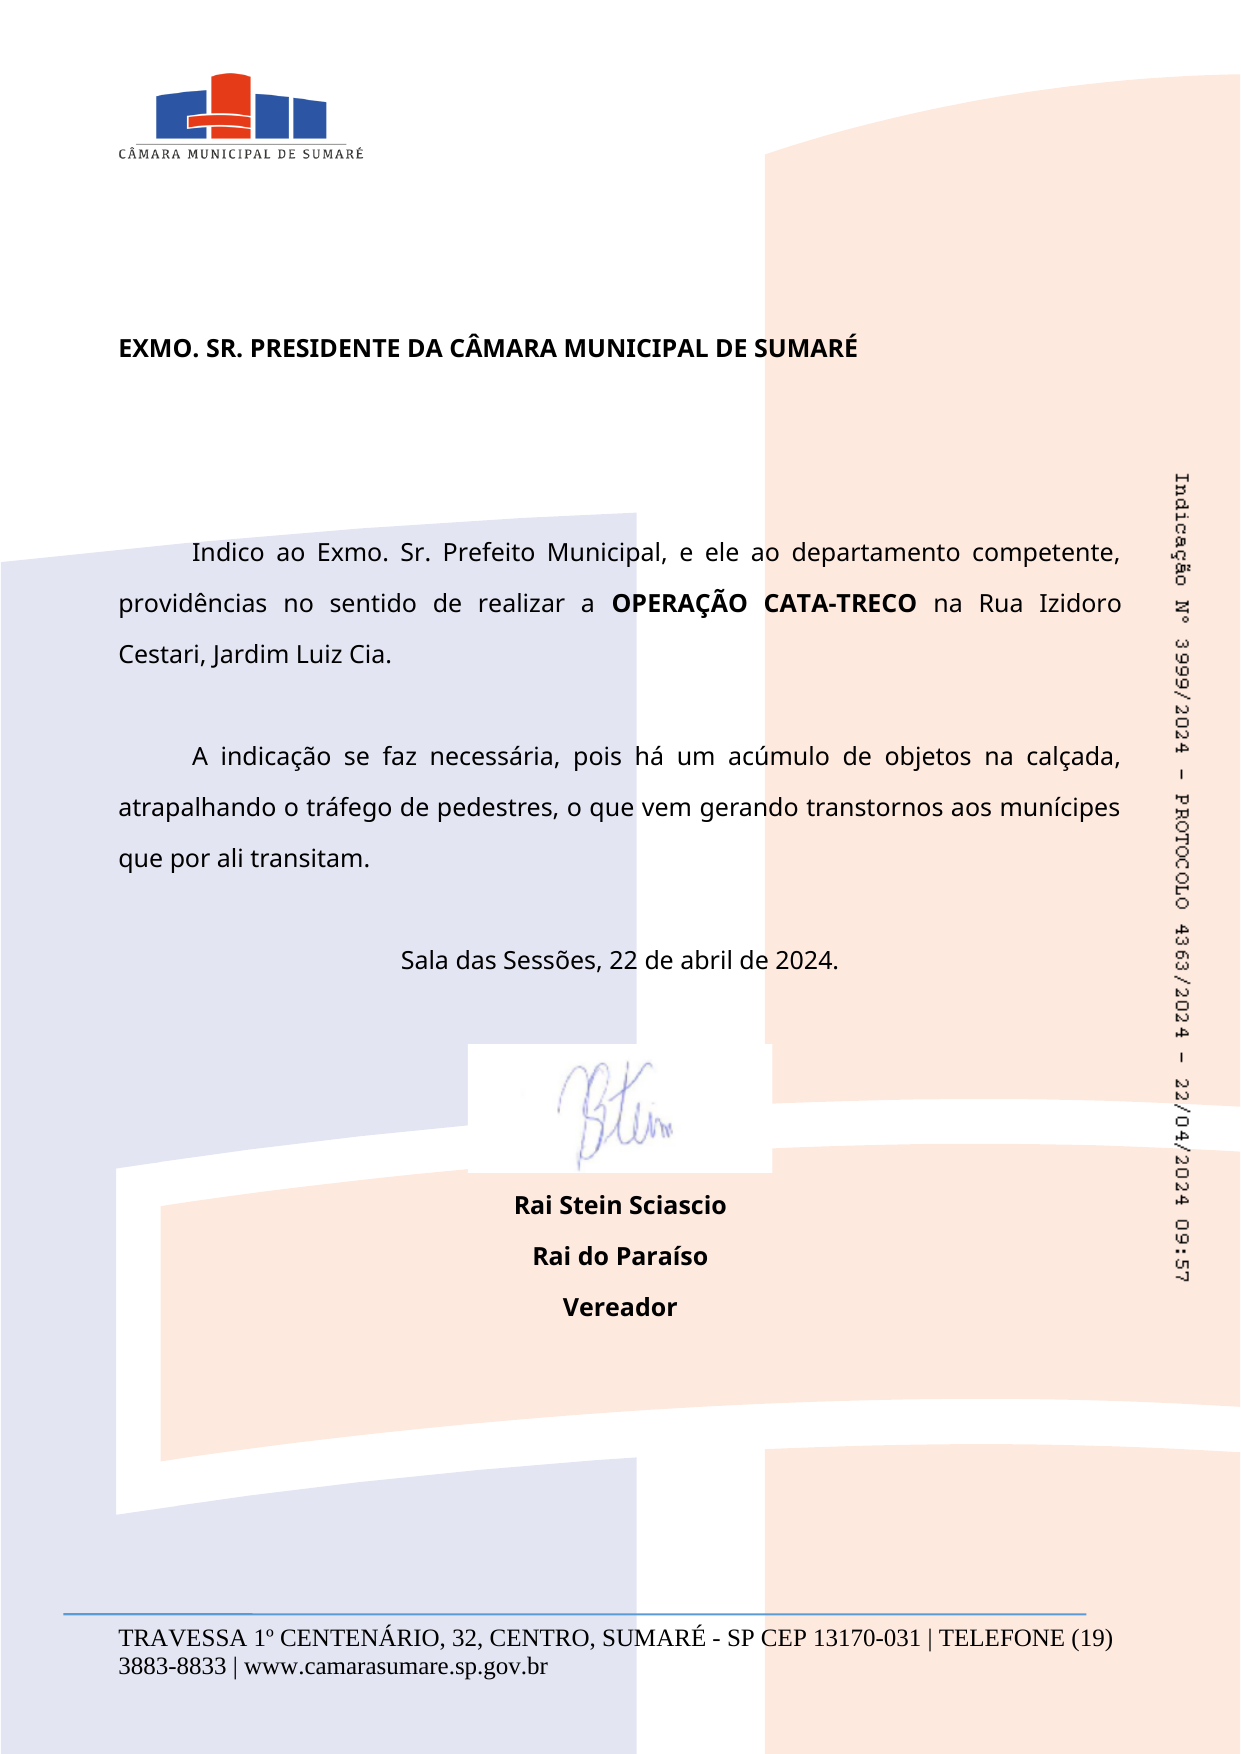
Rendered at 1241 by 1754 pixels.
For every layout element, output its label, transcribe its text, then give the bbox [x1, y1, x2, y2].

text A indicação se faz necessária, pois há um acúmulo de objetos na calçada, atrapalhando o tráfego de pedestres, o que vem gerando transtornos aos munícipes que por ali transitam. [118, 739, 1122, 875]
text Rai do Paraíso [118, 1238, 1122, 1272]
text Sala das Sessões, 22 de abril de 2024. [118, 943, 1122, 977]
text Rai Stein Sciascio [118, 1187, 1122, 1221]
picture [118, 73, 365, 161]
text Indico ao Exmo. Sr. Prefeito Municipal, e ele ao departamento competente, providências no sentido de realizar a OPERAÇÃO CATA-TRECO na Rua Izidoro Cestari, Jardim Luiz Cia. [118, 534, 1122, 671]
text Vereador [118, 1289, 1122, 1323]
text EXMO. SR. PRESIDENTE DA CÂMARA MUNICIPAL DE SUMARÉ [118, 330, 1122, 364]
picture [1150, 468, 1213, 1286]
